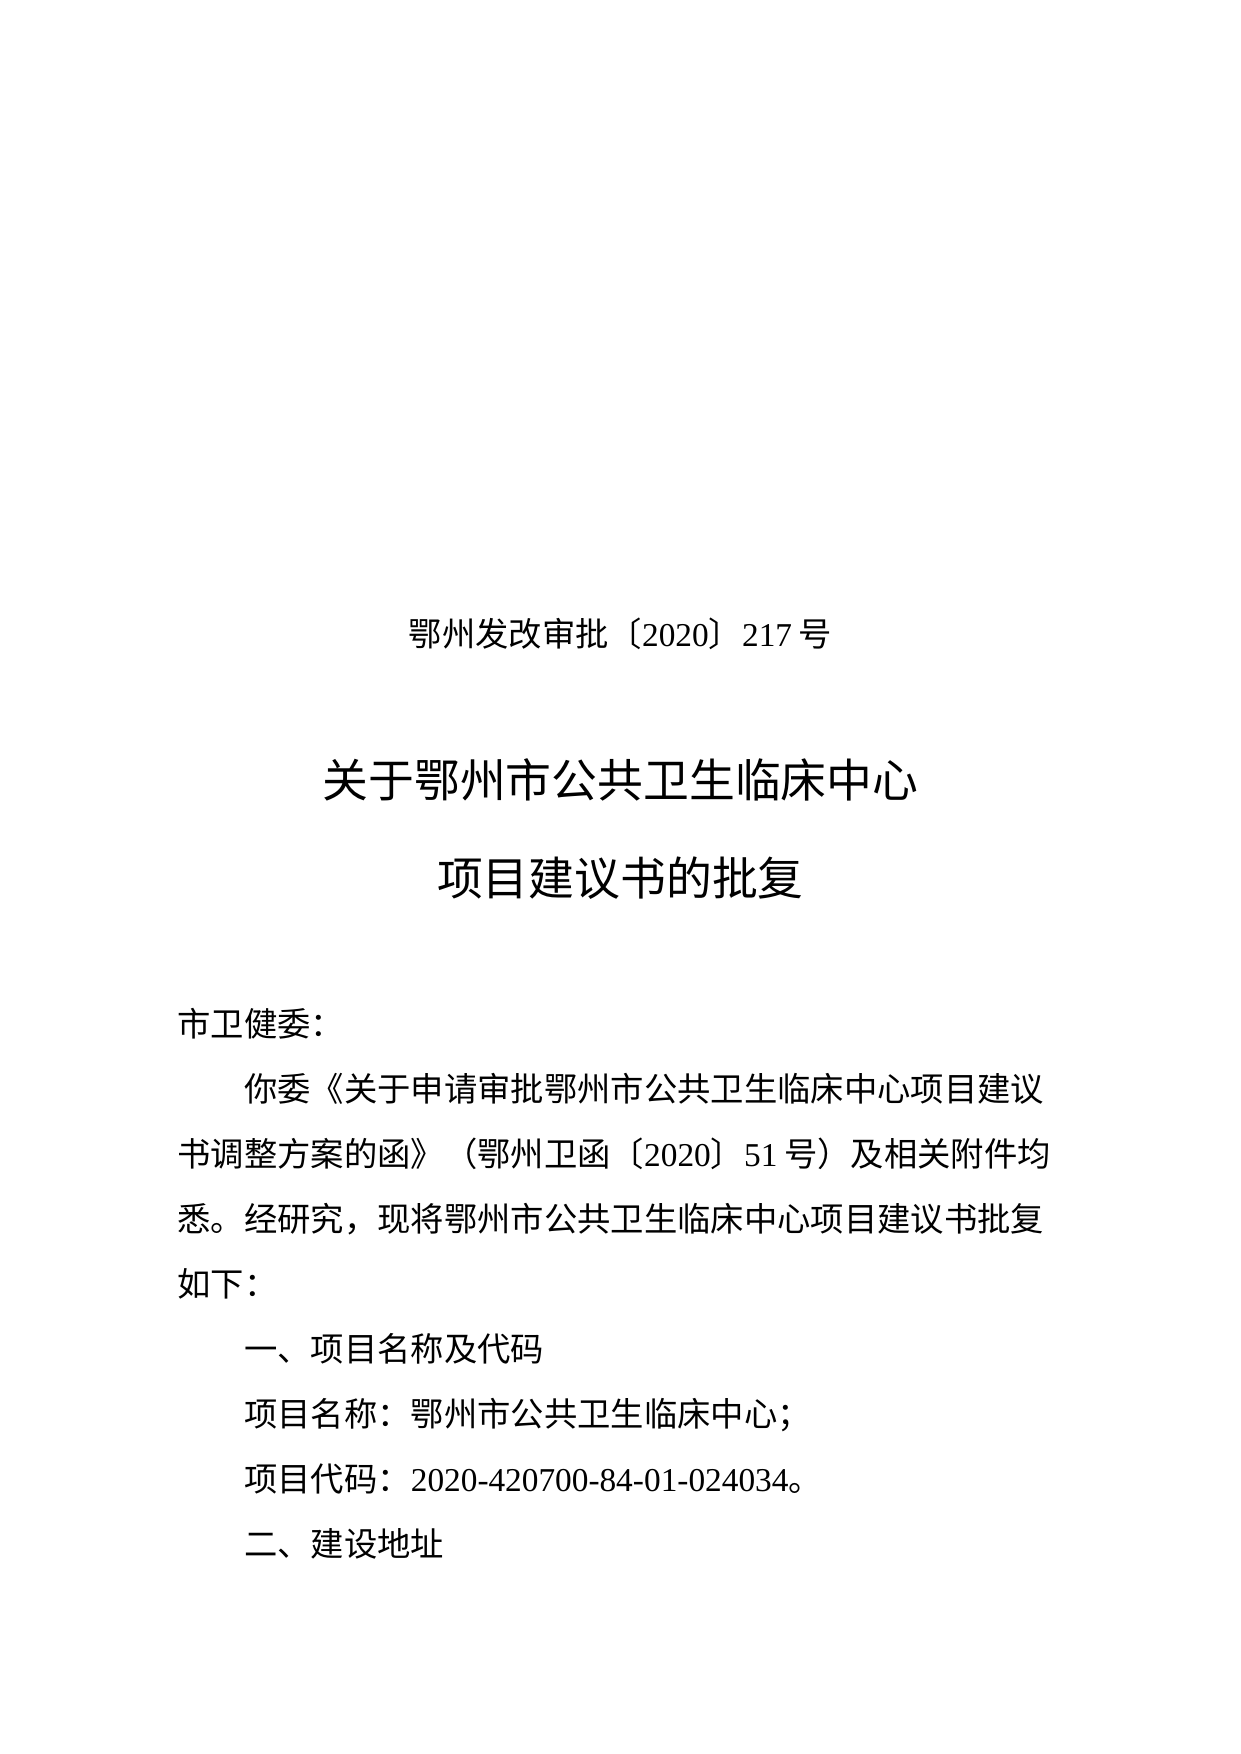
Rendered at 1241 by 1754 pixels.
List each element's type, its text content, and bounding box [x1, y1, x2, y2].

text 二、建设地址 [177, 1509, 1063, 1574]
text 市卫健委： [177, 989, 1063, 1054]
text 一、项目名称及代码 [177, 1314, 1063, 1379]
text 项目建议书的批复 [177, 827, 1063, 924]
text 你委《关于申请审批鄂州市公共卫生临床中心项目建议书调整方案的函》（鄂州卫函〔2020〕51号）及相关附件均悉。经研究，现将鄂州市公共卫生临床中心项目建议书批复如下： [177, 1054, 1063, 1314]
text 项目名称：鄂州市公共卫生临床中心； [177, 1379, 1063, 1444]
text 鄂州发改审批〔2020〕217号 [177, 599, 1063, 664]
text 关于鄂州市公共卫生临床中心 [177, 729, 1063, 827]
text 项目代码：2020-420700-84-01-024034。 [177, 1444, 1063, 1509]
